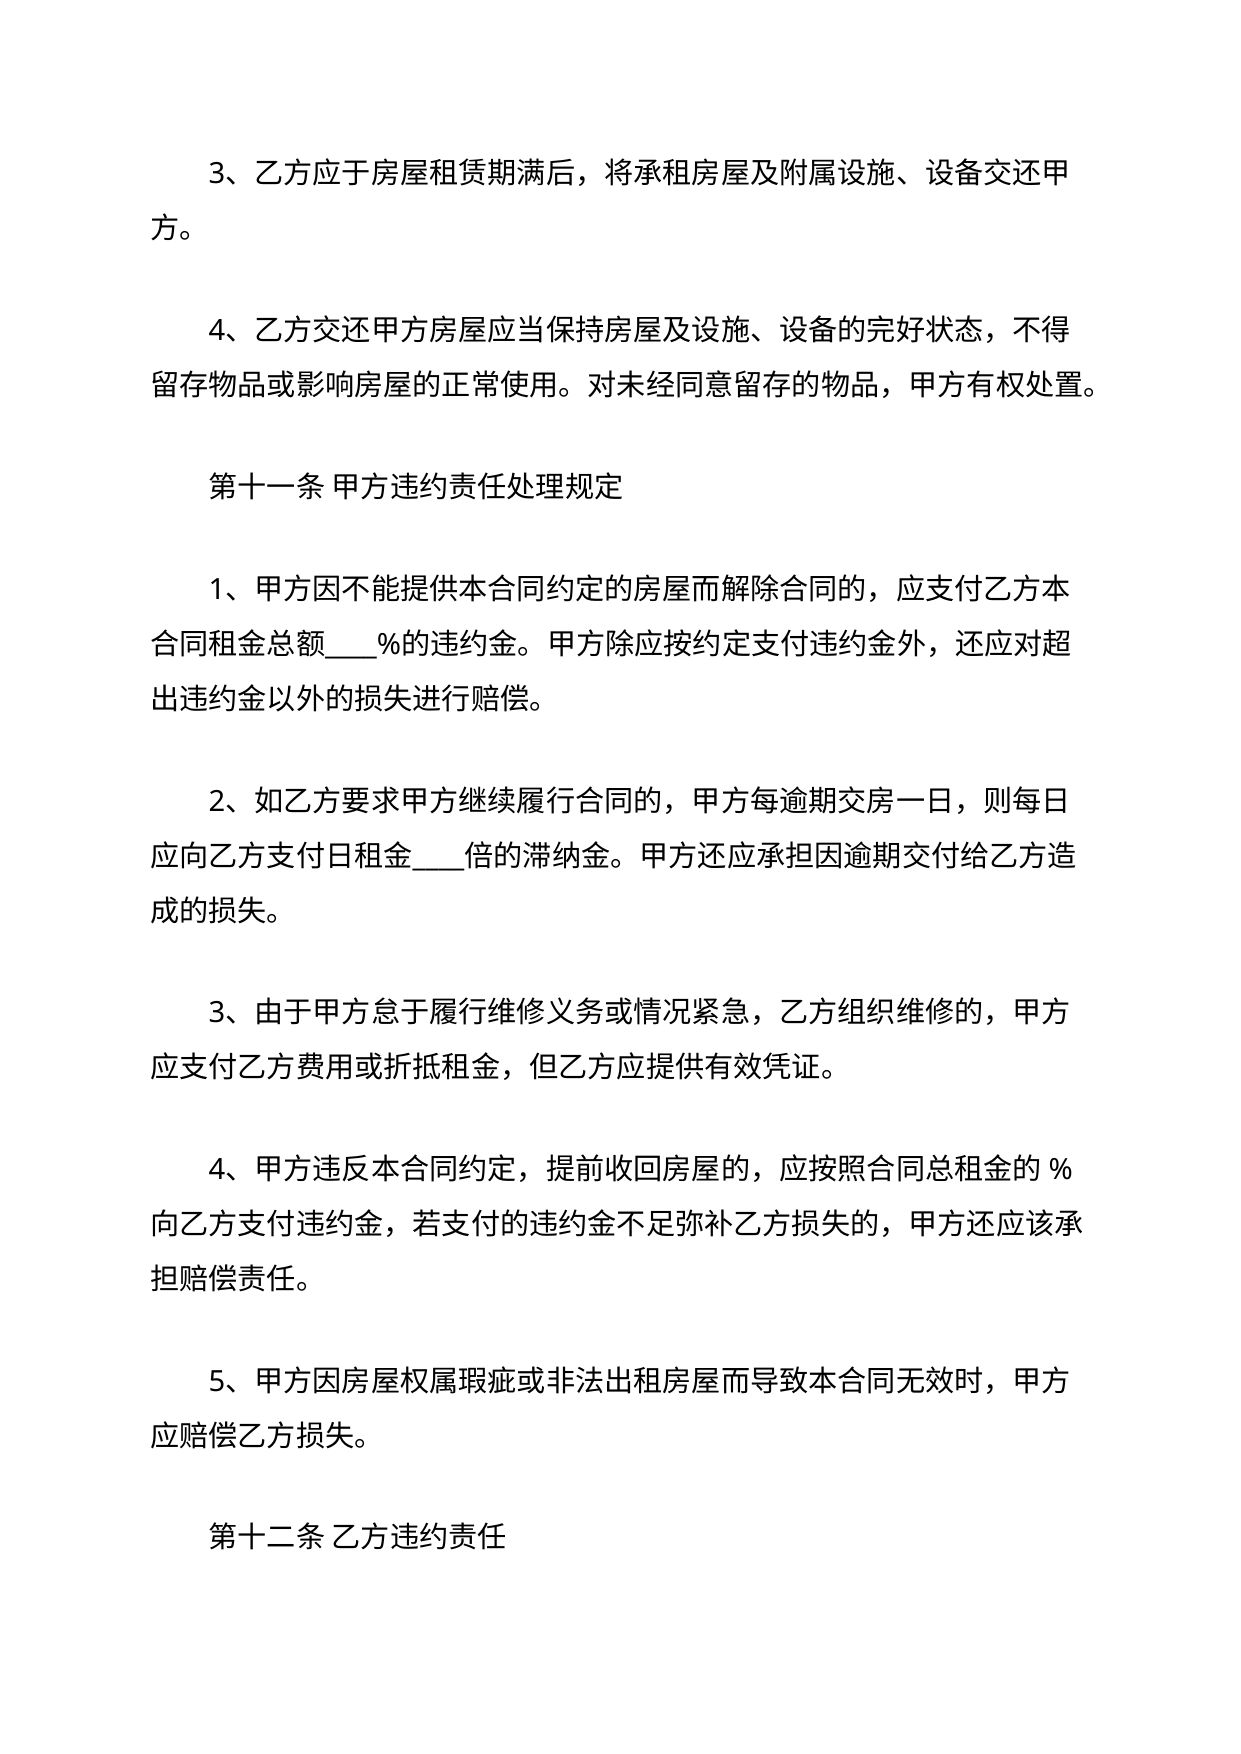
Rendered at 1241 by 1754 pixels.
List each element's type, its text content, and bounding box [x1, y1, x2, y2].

text 第十二条 乙方违约责任 [150, 1514, 1090, 1556]
text 3、由于甲方怠于履行维修义务或情况紧急，乙方组织维修的，甲方应支付乙方费用或折抵租金，但乙方应提供有效凭证。 [150, 989, 1090, 1086]
text 1、甲方因不能提供本合同约定的房屋而解除合同的，应支付乙方本合同租金总额____%的违约金。甲方除应按约定支付违约金外，还应对超出违约金以外的损失进行赔偿。 [150, 565, 1090, 718]
text 2、如乙方要求甲方继续履行合同的，甲方每逾期交房一日，则每日应向乙方支付日租金____倍的滞纳金。甲方还应承担因逾期交付给乙方造成的损失。 [150, 777, 1090, 929]
text 4、乙方交还甲方房屋应当保持房屋及设施、设备的完好状态，不得留存物品或影响房屋的正常使用。对未经同意留存的物品，甲方有权处置。 [150, 307, 1090, 404]
text 第十一条 甲方违约责任处理规定 [150, 463, 1090, 506]
text 3、乙方应于房屋租赁期满后，将承租房屋及附属设施、设备交还甲方。 [150, 150, 1090, 247]
text 5、甲方因房屋权属瑕疵或非法出租房屋而导致本合同无效时，甲方应赔偿乙方损失。 [150, 1357, 1090, 1454]
text 4、甲方违反本合同约定，提前收回房屋的，应按照合同总租金的 %向乙方支付违约金，若支付的违约金不足弥补乙方损失的，甲方还应该承担赔偿责任。 [150, 1146, 1090, 1298]
